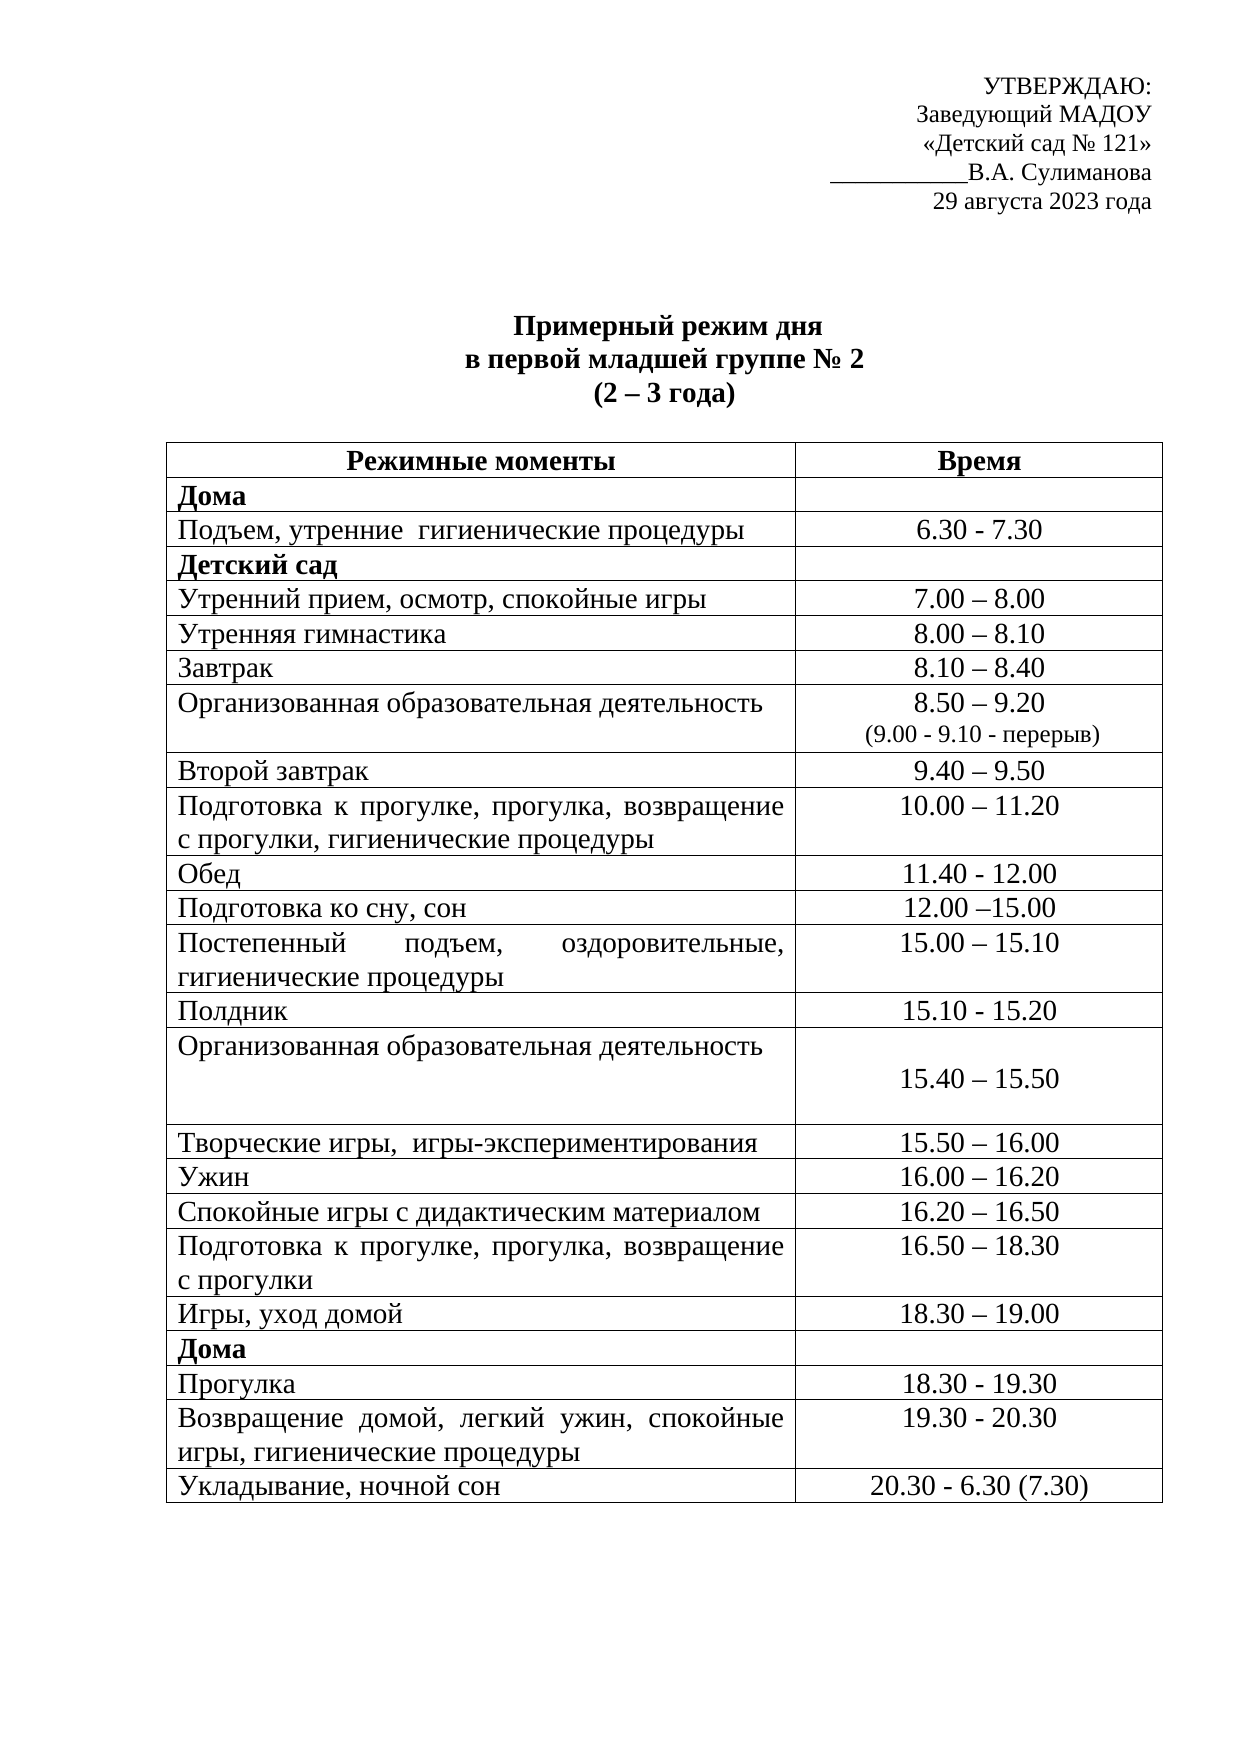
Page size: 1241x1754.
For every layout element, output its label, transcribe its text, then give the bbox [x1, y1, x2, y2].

table_cell 8.10 – 8.40 [796, 651, 1162, 684]
text Примерный режим дня [177, 308, 1152, 341]
text в первой младшей группе № 2 [177, 341, 1152, 375]
text ___________В.А. Сулиманова [177, 157, 1152, 186]
table_cell Утренний прием, осмотр, спокойные игры [167, 581, 795, 615]
table_cell Подготовка ко сну, сон [167, 891, 795, 924]
table_cell Игры, уход домой [167, 1297, 795, 1330]
table_cell 15.50 – 16.00 [796, 1125, 1162, 1158]
table_cell [796, 1331, 1162, 1365]
table_cell [796, 547, 1162, 580]
table_cell 18.30 - 19.30 [796, 1366, 1162, 1399]
table_cell Подготовка к прогулке, прогулка, возвращение с прогулки, гигиенические процедуры [167, 788, 795, 855]
table_cell 15.00 – 15.10 [796, 925, 1162, 992]
table_cell 16.20 – 16.50 [796, 1194, 1162, 1227]
table_cell Укладывание, ночной сон [167, 1469, 795, 1502]
table_cell Спокойные игры с дидактическим материалом [167, 1194, 795, 1227]
table_cell 15.40 – 15.50 [796, 1028, 1162, 1124]
table_cell Ужин [167, 1159, 795, 1193]
table_cell Полдник [167, 993, 795, 1027]
table_cell 18.30 – 19.00 [796, 1297, 1162, 1330]
table_cell 16.00 – 16.20 [796, 1159, 1162, 1193]
table_cell Обед [167, 856, 795, 889]
table_cell 20.30 - 6.30 (7.30) [796, 1469, 1162, 1502]
table_cell Детский сад [167, 547, 795, 580]
table_cell Подготовка к прогулке, прогулка, возвращение с прогулки [167, 1229, 795, 1296]
table_cell Организованная образовательная деятельность [167, 1028, 795, 1124]
table_cell 10.00 – 11.20 [796, 788, 1162, 855]
table_cell 8.50 – 9.20 (9.00 - 9.10 - перерыв) [796, 685, 1162, 752]
text «Детский сад № 121» [177, 128, 1152, 157]
table_header Время [796, 443, 1162, 477]
table_cell 19.30 - 20.30 [796, 1400, 1162, 1467]
table_cell 9.40 – 9.50 [796, 753, 1162, 787]
table_cell 8.00 – 8.10 [796, 616, 1162, 649]
text 29 августа 2023 года [177, 186, 1152, 214]
text (2 – 3 года) [177, 375, 1152, 408]
text Заведующий МАДОУ [177, 99, 1152, 128]
table_cell Подъем, утренние гигиенические процедуры [167, 512, 795, 546]
table_cell [796, 478, 1162, 511]
table_cell Возвращение домой, легкий ужин, спокойные игры, гигиенические процедуры [167, 1400, 795, 1467]
table_cell Завтрак [167, 651, 795, 684]
table_cell Постепенный подъем, оздоровительные, гигиенические процедуры [167, 925, 795, 992]
table_cell Организованная образовательная деятельность [167, 685, 795, 752]
table_header Режимные моменты [167, 443, 795, 477]
table_cell 16.50 – 18.30 [796, 1229, 1162, 1296]
table_cell Второй завтрак [167, 753, 795, 787]
table_cell Прогулка [167, 1366, 795, 1399]
table_cell Утренняя гимнастика [167, 616, 795, 649]
table_cell 15.10 - 15.20 [796, 993, 1162, 1027]
table_cell Дома [167, 478, 795, 511]
table_cell Творческие игры, игры-экспериментирования [167, 1125, 795, 1158]
table_cell 12.00 –15.00 [796, 891, 1162, 924]
table_cell 11.40 - 12.00 [796, 856, 1162, 889]
table_cell 7.00 – 8.00 [796, 581, 1162, 615]
table_cell 6.30 - 7.30 [796, 512, 1162, 546]
table_cell Дома [167, 1331, 795, 1365]
text УТВЕРЖДАЮ: [177, 71, 1152, 99]
